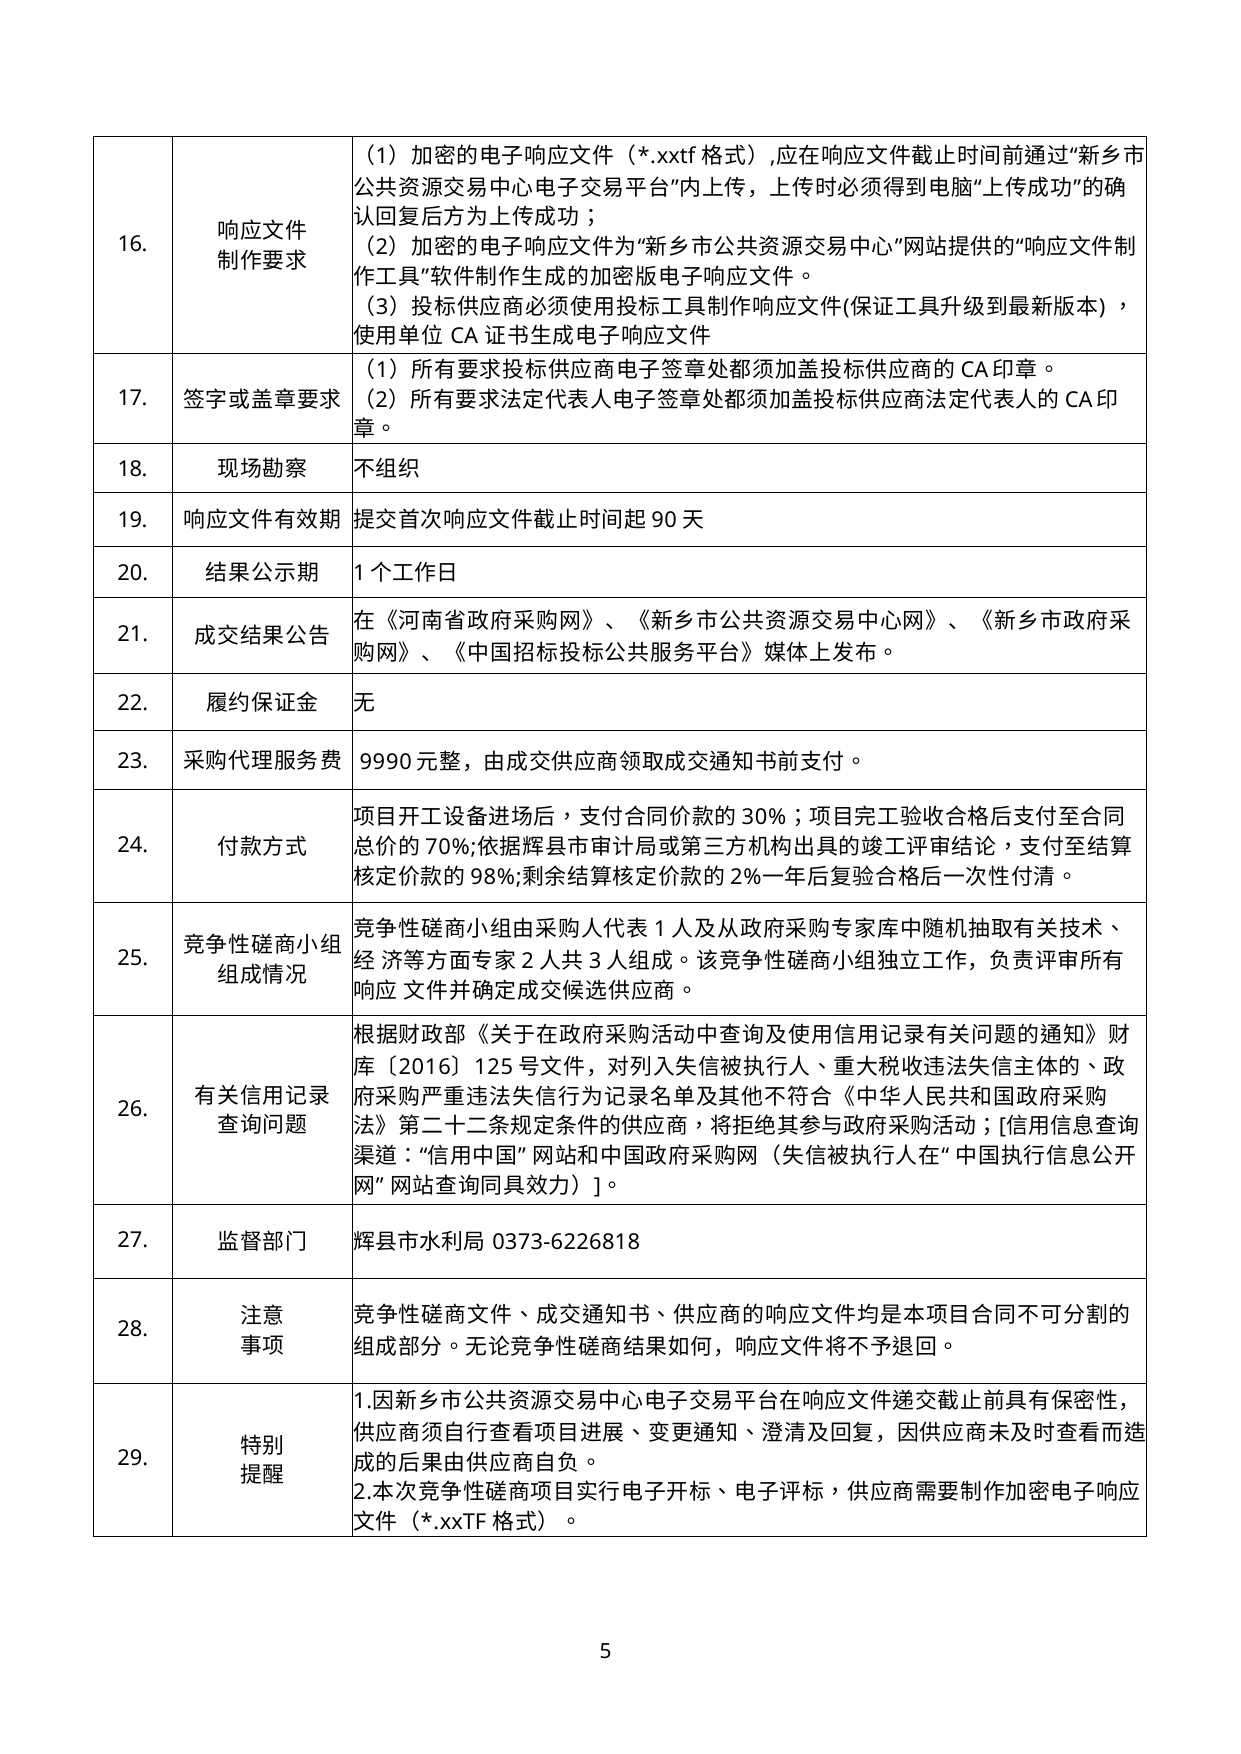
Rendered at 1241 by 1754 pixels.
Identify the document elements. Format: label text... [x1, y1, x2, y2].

table_cell 不组织 [353, 444, 1146, 492]
table_cell 25. [94, 903, 172, 1015]
table_cell 成交结果公告 [173, 598, 352, 673]
table_cell 采购代理服务费 [173, 731, 352, 789]
table_cell 22. [94, 674, 172, 730]
table_cell 项目开工设备进场后，支付合同价款的30%；项目完工验收合格后支付至合同总价的70%;依据辉县市审计局或第三方机构出具的竣工评审结论，支付至结算核定价款的98%;剩余结算核定价款的2%一年后复验合格后一次性付清。 [353, 790, 1146, 902]
table_cell 28. [94, 1279, 172, 1382]
table_cell 27. [94, 1205, 172, 1277]
table_cell 付款方式 [173, 790, 352, 902]
table_header （1）加密的电子响应文件（*.xxtf 格式）,应在响应文件截止时间前通过“新乡市公共资源交易中心电子交易平台”内上传，上传时必须得到电脑“上传成功”的确认回复后方为上传成功； （2）加密的电子响应文件为“新乡市公共资源交易中心”网站提供的“响应文件制作工具”软件制作生成的加密版电子响应文件。 （3）投标供应商必须使用投标工具制作响应文件(保证工具升级到最新版本) ，使用单位 CA 证书生成电子响应文件 [353, 137, 1146, 353]
table_cell 辉县市水利局 0373-6226818 [353, 1205, 1146, 1277]
table_cell 提交首次响应文件截止时间起90天 [353, 493, 1146, 546]
table_cell 竞争性磋商小组 组成情况 [173, 903, 352, 1015]
table_cell 26. [94, 1016, 172, 1203]
table_cell 9990元整，由成交供应商领取成交通知书前支付。 [353, 731, 1146, 789]
table_cell 特别 提醒 [173, 1384, 352, 1536]
table_cell 1个工作日 [353, 547, 1146, 597]
table_cell 无 [353, 674, 1146, 730]
table_cell 1.因新乡市公共资源交易中心电子交易平台在响应文件递交截止前具有保密性， 供应商须自行查看项目进展、变更通知、澄清及回复，因供应商未及时查看而造成的后果由供应商自负。 2.本次竞争性磋商项目实行电子开标、电子评标，供应商需要制作加密电子响应文件（*.xxTF 格式）。 [353, 1384, 1146, 1536]
table_cell 20. [94, 547, 172, 597]
table_cell 23. [94, 731, 172, 789]
table_cell 在《河南省政府采购网》、《新乡市公共资源交易中心网》、《新乡市政府采购网》、《中国招标投标公共服务平台》媒体上发布。 [353, 598, 1146, 673]
table_header 16. [94, 137, 172, 353]
table_cell 签字或盖章要求 [173, 354, 352, 443]
table_cell 监督部门 [173, 1205, 352, 1277]
table_header 响应文件 制作要求 [173, 137, 352, 353]
table_cell 响应文件有效期 [173, 493, 352, 546]
table_cell 履约保证金 [173, 674, 352, 730]
table_cell 17. [94, 354, 172, 443]
table_cell 竞争性磋商小组由采购人代表1人及从政府采购专家库中随机抽取有关技术、经 济等方面专家2人共3人组成。该竞争性磋商小组独立工作，负责评审所有响应 文件并确定成交候选供应商。 [353, 903, 1146, 1015]
table_cell （1）所有要求投标供应商电子签章处都须加盖投标供应商的CA印章。 （2）所有要求法定代表人电子签章处都须加盖投标供应商法定代表人的CA印章。 [353, 354, 1146, 443]
table_cell 24. [94, 790, 172, 902]
table_cell 注意 事项 [173, 1279, 352, 1382]
table_cell 根据财政部《关于在政府采购活动中查询及使用信用记录有关问题的通知》财库〔2016〕125号文件，对列入失信被执行人、重大税收违法失信主体的、政府采购严重违法失信行为记录名单及其他不符合《中华人民共和国政府采购法》第二十二条规定条件的供应商，将拒绝其参与政府采购活动；[信用信息查询渠道：“信用中国” 网站和中国政府采购网（失信被执行人在“ 中国执行信息公开网” 网站查询同具效力）]。 [353, 1016, 1146, 1203]
table_cell 结果公示期 [173, 547, 352, 597]
table_cell 19. [94, 493, 172, 546]
table_cell 有关信用记录 查询问题 [173, 1016, 352, 1203]
table_cell 21. [94, 598, 172, 673]
table_cell 29. [94, 1384, 172, 1536]
table_cell 18. [94, 444, 172, 492]
table_cell 竞争性磋商文件、成交通知书、供应商的响应文件均是本项目合同不可分割的组成部分。无论竞争性磋商结果如何，响应文件将不予退回。 [353, 1279, 1146, 1382]
table_cell 现场勘察 [173, 444, 352, 492]
